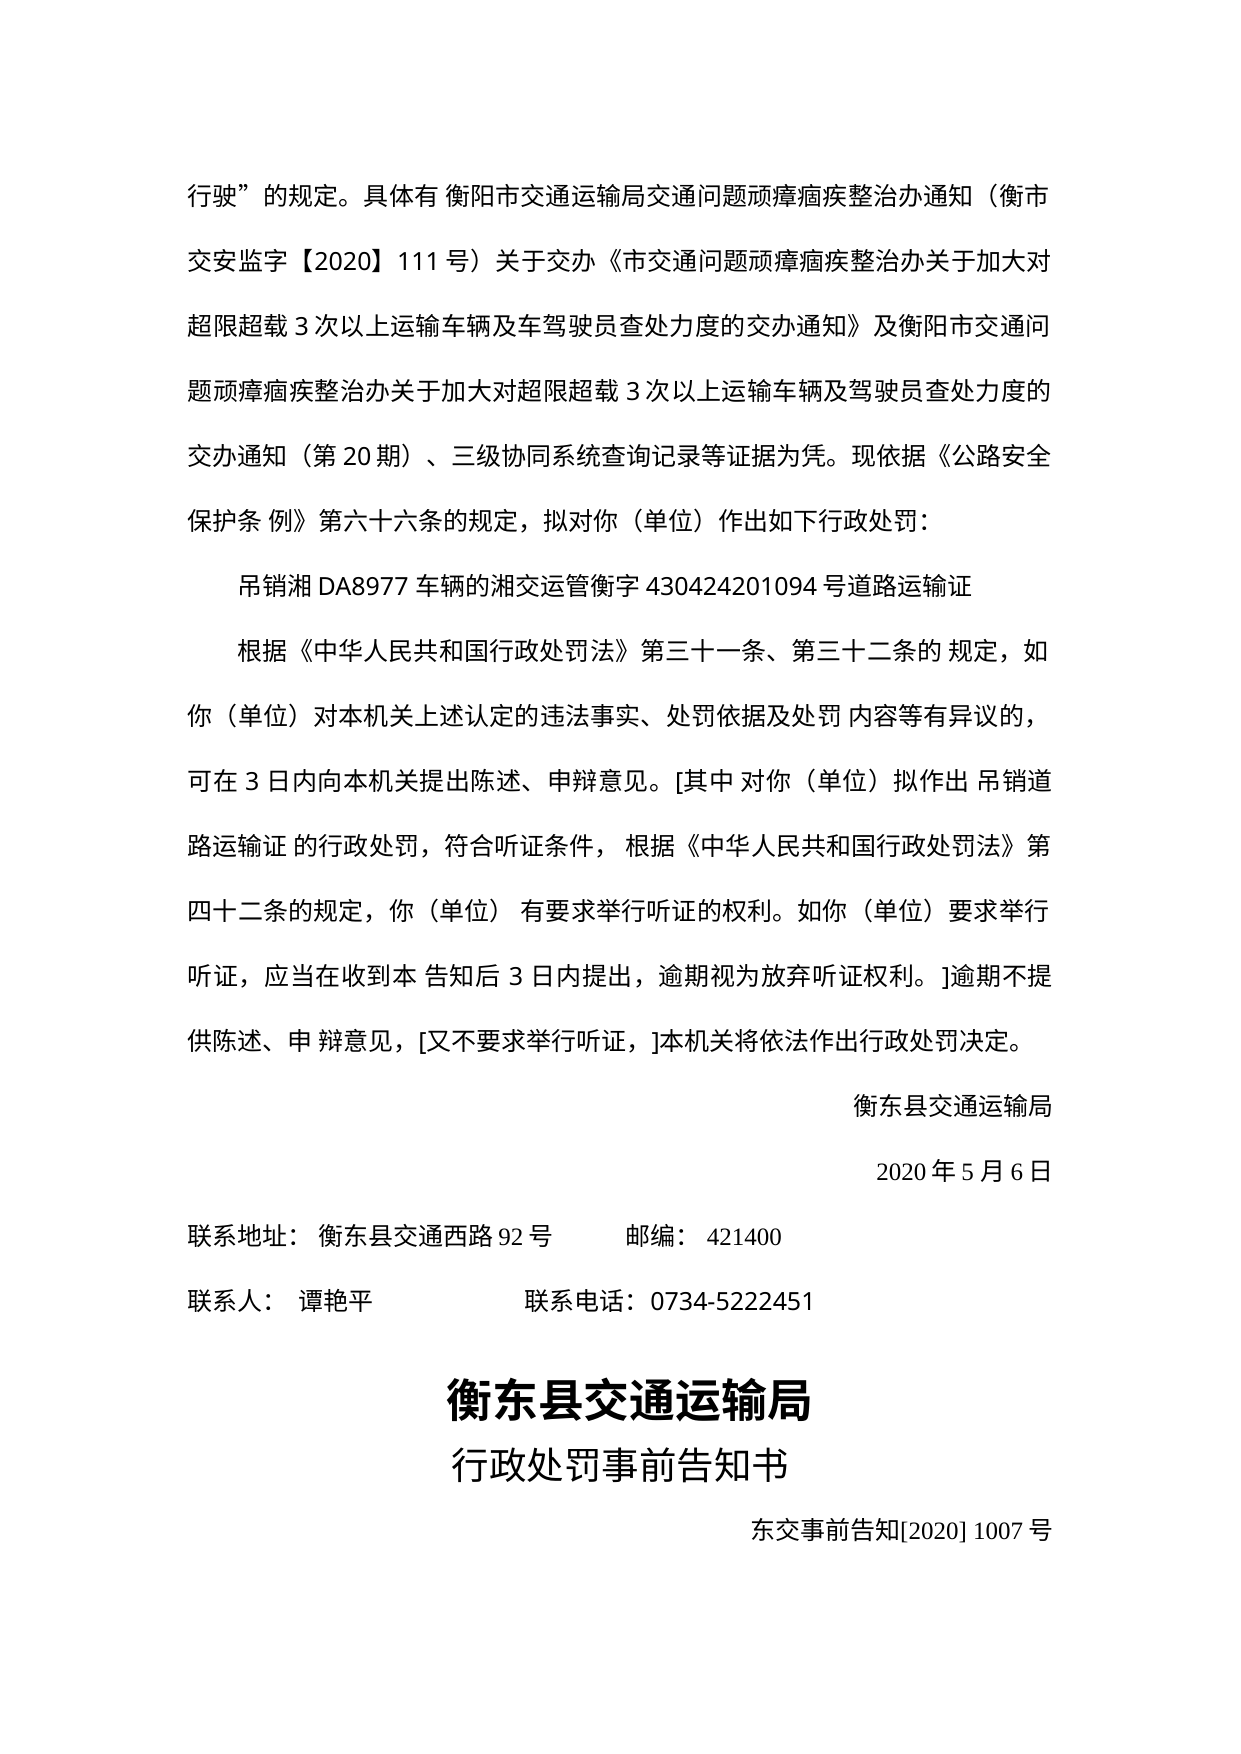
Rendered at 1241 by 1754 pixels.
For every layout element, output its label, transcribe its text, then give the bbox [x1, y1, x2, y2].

text 衡东县交通运输局 [187, 1364, 1053, 1431]
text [187, 162, 1053, 552]
text 联系人： 谭艳平 联系电话：0734-5222451 [187, 1267, 1053, 1332]
text 行政处罚事前告知书 [187, 1431, 1053, 1496]
text 根据《中华人民共和国行政处罚法》第三十一条、第三十二条的 规定，如你（单位）对本机关上述认定的违法事实、处罚依据及处罚 内容等有异议的，可在 3 日内向本机关提出陈述、申辩意见。[其中 对你（单位）拟作出 吊销道路运输证 的行政处罚，符合听证条件， 根据《中华人民共和国行政处罚法》第四十二条的规定，你（单位） 有要求举行听证的权利。如你（单位）要求举行听证，应当在收到本 告知后 3 日内提出，逾期视为放弃听证权利。]逾期不提供陈述、申 辩意见，[又不要求举行听证，]本机关将依法作出行政处罚决定。 [187, 617, 1053, 1072]
text 衡东县交通运输局 [187, 1072, 1053, 1137]
text 吊销湘DA8977 车辆的湘交运管衡字 430424201094号道路运输证 [187, 552, 1053, 617]
text 2020年5 月 6日 [187, 1137, 1053, 1202]
text 联系地址： 衡东县交通西路92号 邮编： 421400 [187, 1202, 1053, 1267]
text 东交事前告知[2020] 1007号 [187, 1496, 1053, 1561]
